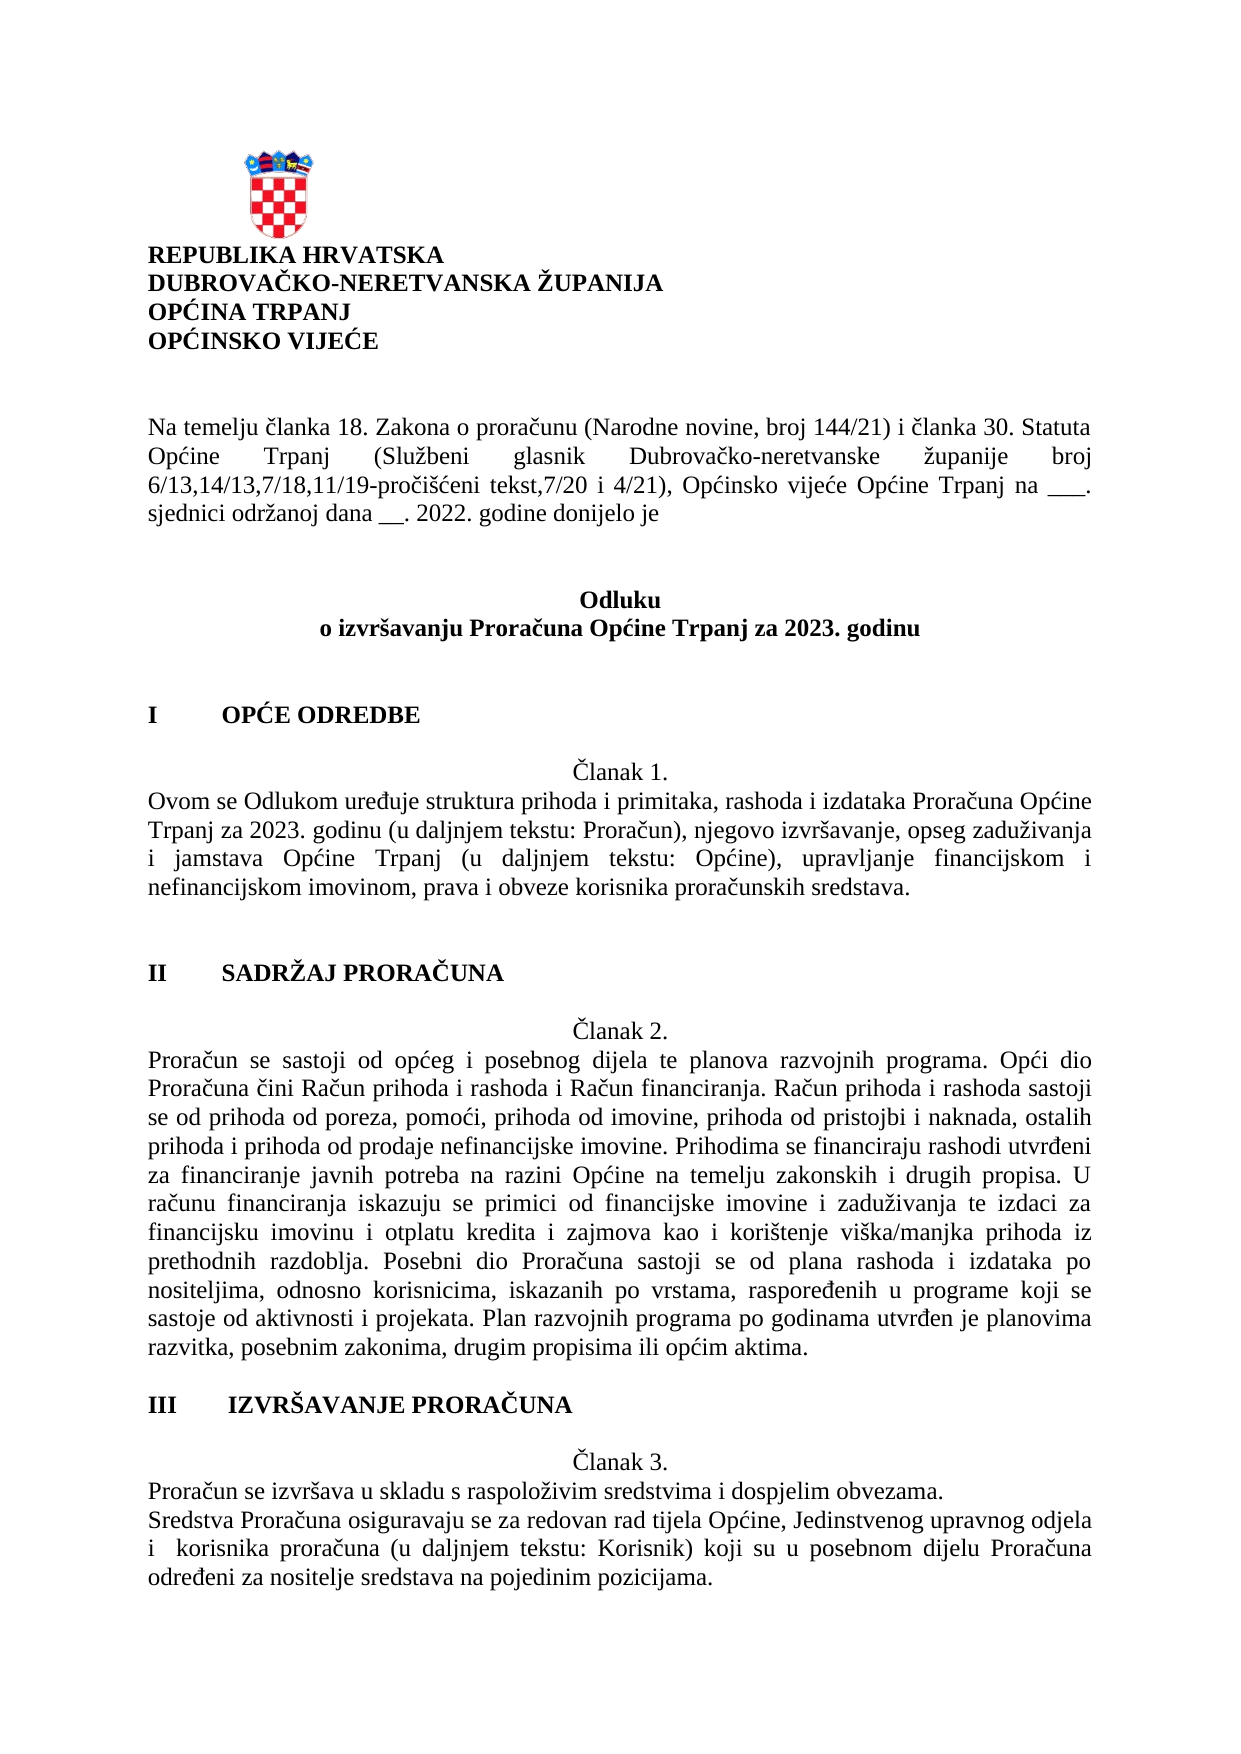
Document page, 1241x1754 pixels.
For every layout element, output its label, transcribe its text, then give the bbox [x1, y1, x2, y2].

text REPUBLIKA HRVATSKA [148, 240, 1093, 268]
text OPĆINSKO VIJEĆE [148, 326, 1093, 355]
text Članak 1. [148, 757, 1093, 786]
text o izvršavanju Proračuna Općine Trpanj za 2023. godinu [148, 613, 1093, 642]
text III IZVRŠAVANJE PRORAČUNA [148, 1390, 1093, 1418]
text Ovom se Odlukom uređuje struktura prihoda i primitaka, rashoda i izdataka Proračuna Općine Trpanj za 2023. godinu (u daljnjem tekstu: Proračun), njegovo izvršavanje, opseg zaduživanja i jamstava Općine Trpanj (u daljnjem tekstu: Općine), upravljanje financijskom i nefinancijskom imovinom, prava i obveze korisnika proračunskih sredstava. [148, 786, 1093, 901]
text Članak 3. [148, 1447, 1093, 1476]
text Sredstva Proračuna osiguravaju se za redovan rad tijela Općine, Jedinstvenog upravnog odjela i korisnika proračuna (u daljnjem tekstu: Korisnik) koji su u posebnom dijelu Proračuna određeni za nositelje sredstava na pojedinim pozicijama. [148, 1505, 1093, 1591]
text II SADRŽAJ PRORAČUNA [148, 958, 1093, 987]
text Odluku [148, 585, 1093, 613]
picture [241, 147, 318, 240]
text Proračun se sastoji od općeg i posebnog dijela te planova razvojnih programa. Opći dio Proračuna čini Račun prihoda i rashoda i Račun financiranja. Račun prihoda i rashoda sastoji se od prihoda od poreza, pomoći, prihoda od imovine, prihoda od pristojbi i naknada, ostalih prihoda i prihoda od prodaje nefinancijske imovine. Prihodima se financiraju rashodi utvrđeni za financiranje javnih potreba na razini Općine na temelju zakonskih i drugih propisa. U računu financiranja iskazuju se primici od financijske imovine i zaduživanja te izdaci za financijsku imovinu i otplatu kredita i zajmova kao i korištenje viška/manjka prihoda iz prethodnih razdoblja. Posebni dio Proračuna sastoji se od plana rashoda i izdataka po nositeljima, odnosno korisnicima, iskazanih po vrstama, raspoređenih u programe koji se sastoje od aktivnosti i projekata. Plan razvojnih programa po godinama utvrđen je planovima razvitka, posebnim zakonima, drugim propisima ili općim aktima. [148, 1045, 1093, 1361]
text DUBROVAČKO-NERETVANSKA ŽUPANIJA [148, 268, 1093, 297]
text Proračun se izvršava u skladu s raspoloživim sredstvima i dospjelim obvezama. [148, 1476, 1093, 1505]
text OPĆINA TRPANJ [148, 297, 1093, 326]
subtitle I OPĆE ODREDBE [148, 700, 1093, 728]
text Članak 2. [148, 1016, 1093, 1045]
text Na temelju članka 18. Zakona o proračunu (Narodne novine, broj 144/21) i članka 30. Statuta Općine Trpanj (Službeni glasnik Dubrovačko-neretvanske županije broj 6/13,14/13,7/18,11/19-pročišćeni tekst,7/20 i 4/21), Općinsko vijeće Općine Trpanj na ___. sjednici održanoj dana __. 2022. godine donijelo je [148, 412, 1093, 527]
